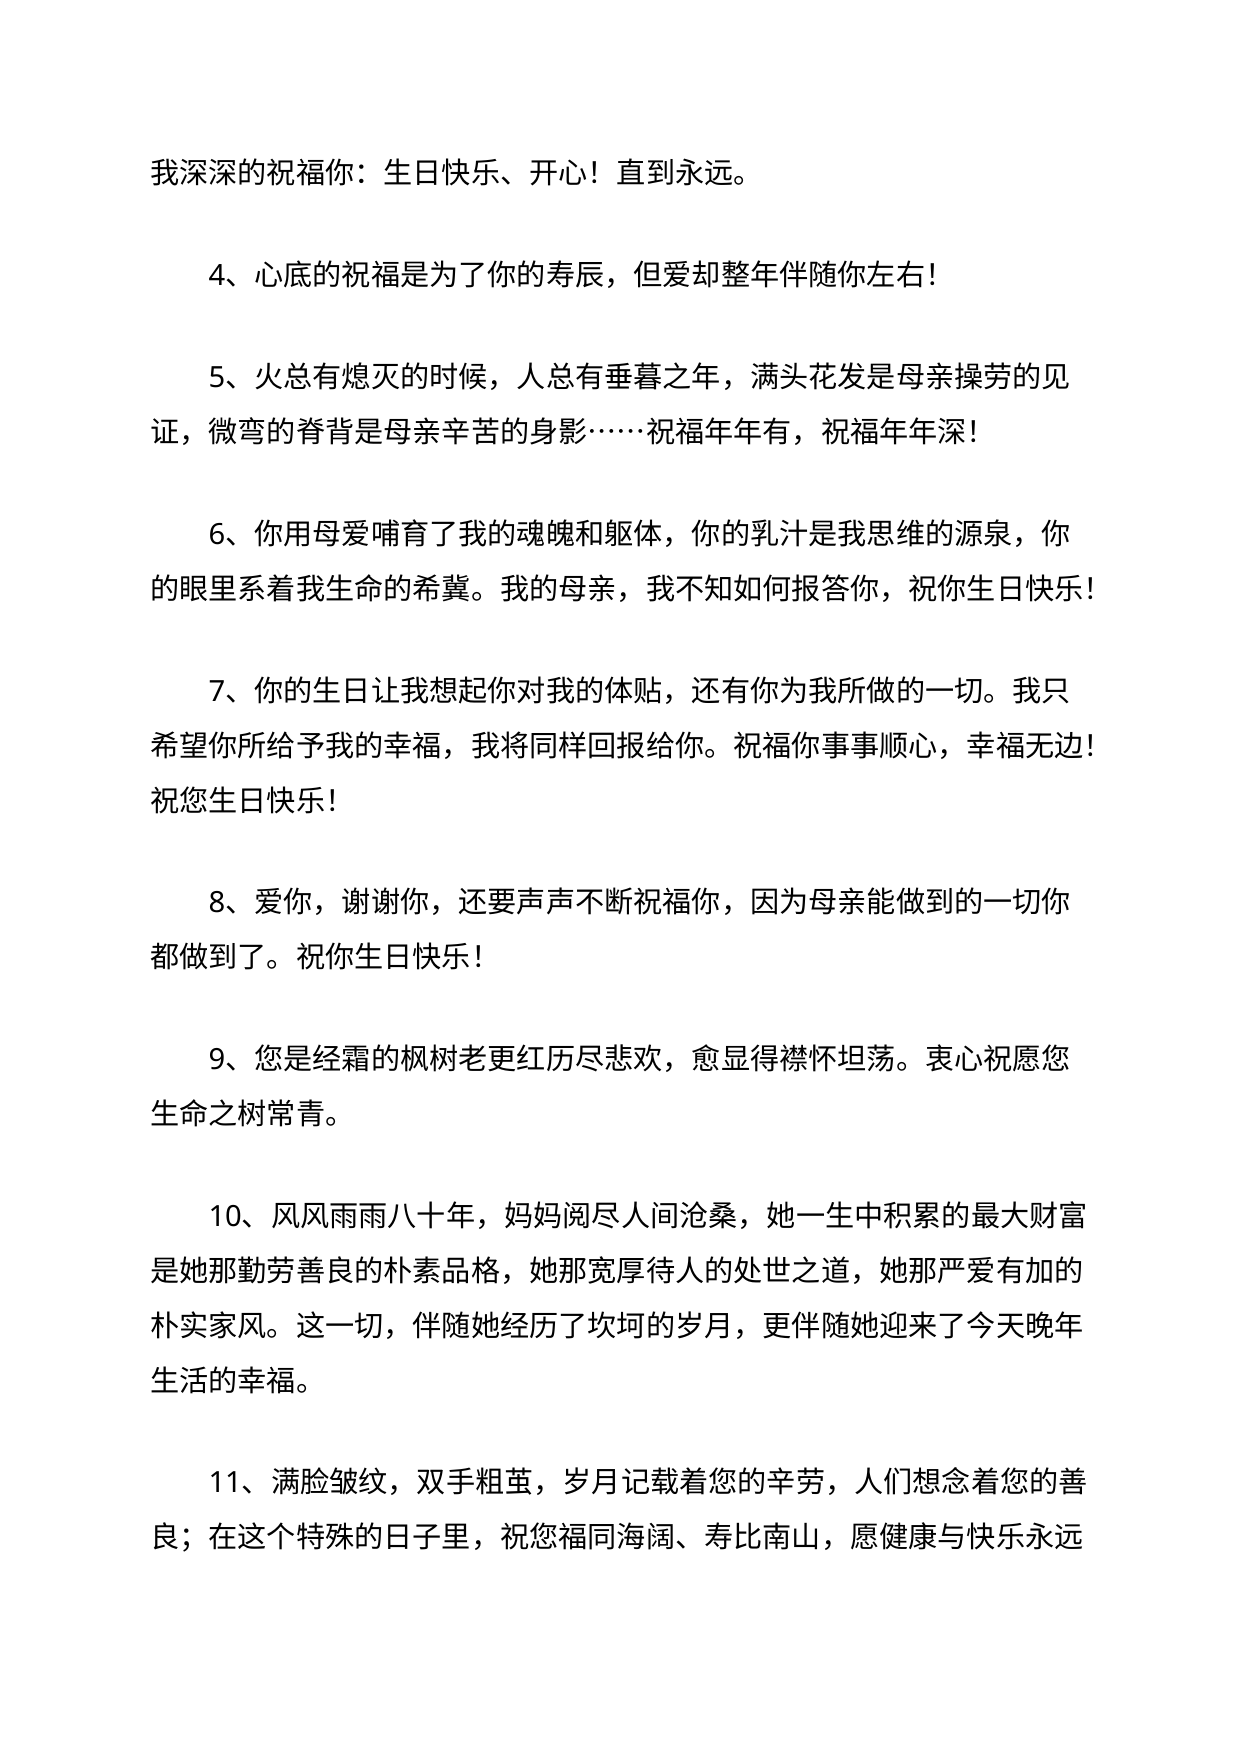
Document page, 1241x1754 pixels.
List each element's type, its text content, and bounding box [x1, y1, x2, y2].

text 8、爱你，谢谢你，还要声声不断祝福你，因为母亲能做到的一切你都做到了。祝你生日快乐！ [150, 879, 1090, 976]
text 4、心底的祝福是为了你的寿辰，但爱却整年伴随你左右！ [150, 252, 1090, 294]
text 9、您是经霜的枫树老更红历尽悲欢，愈显得襟怀坦荡。衷心祝愿您生命之树常青。 [150, 1036, 1090, 1133]
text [150, 1459, 1090, 1556]
text 5、火总有熄灭的时候，人总有垂暮之年，满头花发是母亲操劳的见证，微弯的脊背是母亲辛苦的身影……祝福年年有，祝福年年深！ [150, 354, 1090, 451]
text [150, 150, 1090, 192]
text 6、你用母爱哺育了我的魂魄和躯体，你的乳汁是我思维的源泉，你的眼里系着我生命的希冀。我的母亲，我不知如何报答你，祝你生日快乐！ [150, 511, 1090, 608]
text 10、风风雨雨八十年，妈妈阅尽人间沧桑，她一生中积累的最大财富是她那勤劳善良的朴素品格，她那宽厚待人的处世之道，她那严爱有加的朴实家风。这一切，伴随她经历了坎坷的岁月，更伴随她迎来了今天晚年生活的幸福。 [150, 1192, 1090, 1399]
text 7、你的生日让我想起你对我的体贴，还有你为我所做的一切。我只希望你所给予我的幸福，我将同样回报给你。祝福你事事顺心，幸福无边！祝您生日快乐！ [150, 667, 1090, 819]
